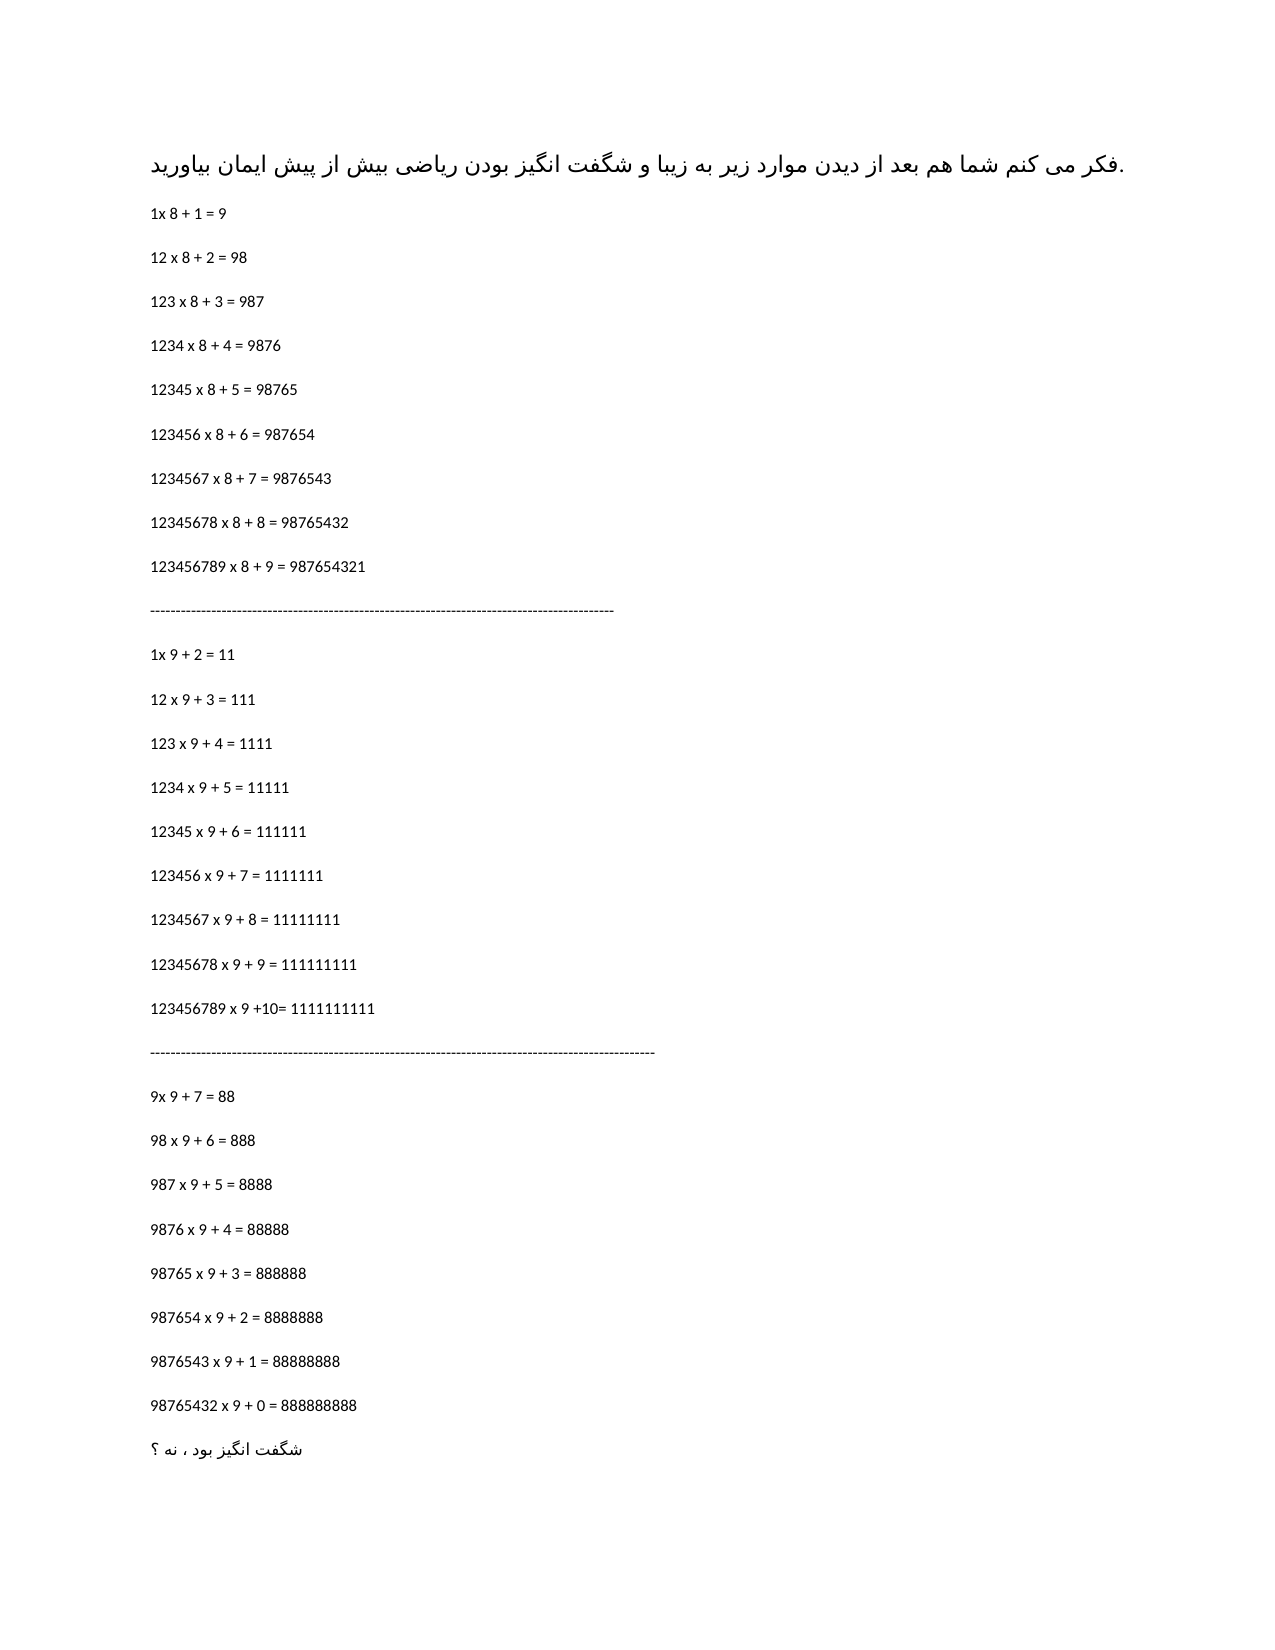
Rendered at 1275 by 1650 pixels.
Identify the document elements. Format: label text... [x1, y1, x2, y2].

text 12345 x 8 + 5 = 98765 [150, 380, 1125, 400]
text 1234 x 8 + 4 = 9876 [150, 336, 1125, 356]
text 987 x 9 + 5 = 8888 [150, 1175, 1125, 1195]
text 9876543 x 9 + 1 = 88888888 [150, 1351, 1125, 1372]
text 123456 x 9 + 7 = 1111111 [150, 866, 1125, 886]
text 123 x 8 + 3 = 987 [150, 291, 1125, 312]
text 1x 8 + 1 = 9 [150, 203, 1125, 223]
text 1234 x 9 + 5 = 11111 [150, 777, 1125, 797]
text 98765432 x 9 + 0 = 888888888 [150, 1396, 1125, 1416]
text 12345 x 9 + 6 = 111111 [150, 821, 1125, 842]
text 123456789 x 9 +10= 1111111111 [150, 998, 1125, 1018]
text 9876 x 9 + 4 = 88888 [150, 1219, 1125, 1239]
text 1234567 x 9 + 8 = 11111111 [150, 910, 1125, 930]
text 9x 9 + 7 = 88 [150, 1086, 1125, 1107]
text 98765 x 9 + 3 = 888888 [150, 1263, 1125, 1283]
text 123456789 x 8 + 9 = 987654321 [150, 556, 1125, 577]
text 98 x 9 + 6 = 888 [150, 1131, 1125, 1151]
text --------------------------------------------------------------------------------------------------- [150, 1042, 1125, 1062]
text 12345678 x 9 + 9 = 111111111 [150, 954, 1125, 974]
text 12 x 9 + 3 = 111 [150, 689, 1125, 709]
text 123456 x 8 + 6 = 987654 [150, 424, 1125, 444]
text 12345678 x 8 + 8 = 98765432 [150, 512, 1125, 532]
text 123 x 9 + 4 = 1111 [150, 733, 1125, 753]
text فکر می کنم شما هم بعد از دیدن موارد زیر به زیبا و شگفت انگیز بودن ریاضی بیش از پیش ایمان بیاورید. [150, 150, 1125, 178]
text 987654 x 9 + 2 = 8888888 [150, 1307, 1125, 1327]
text 12 x 8 + 2 = 98 [150, 247, 1125, 267]
text ------------------------------------------------------------------------------------------- [150, 601, 1125, 621]
text 1x 9 + 2 = 11 [150, 645, 1125, 665]
text 1234567 x 8 + 7 = 9876543 [150, 468, 1125, 488]
text شگفت انگیز بود ، نه ؟ [150, 1440, 1125, 1459]
